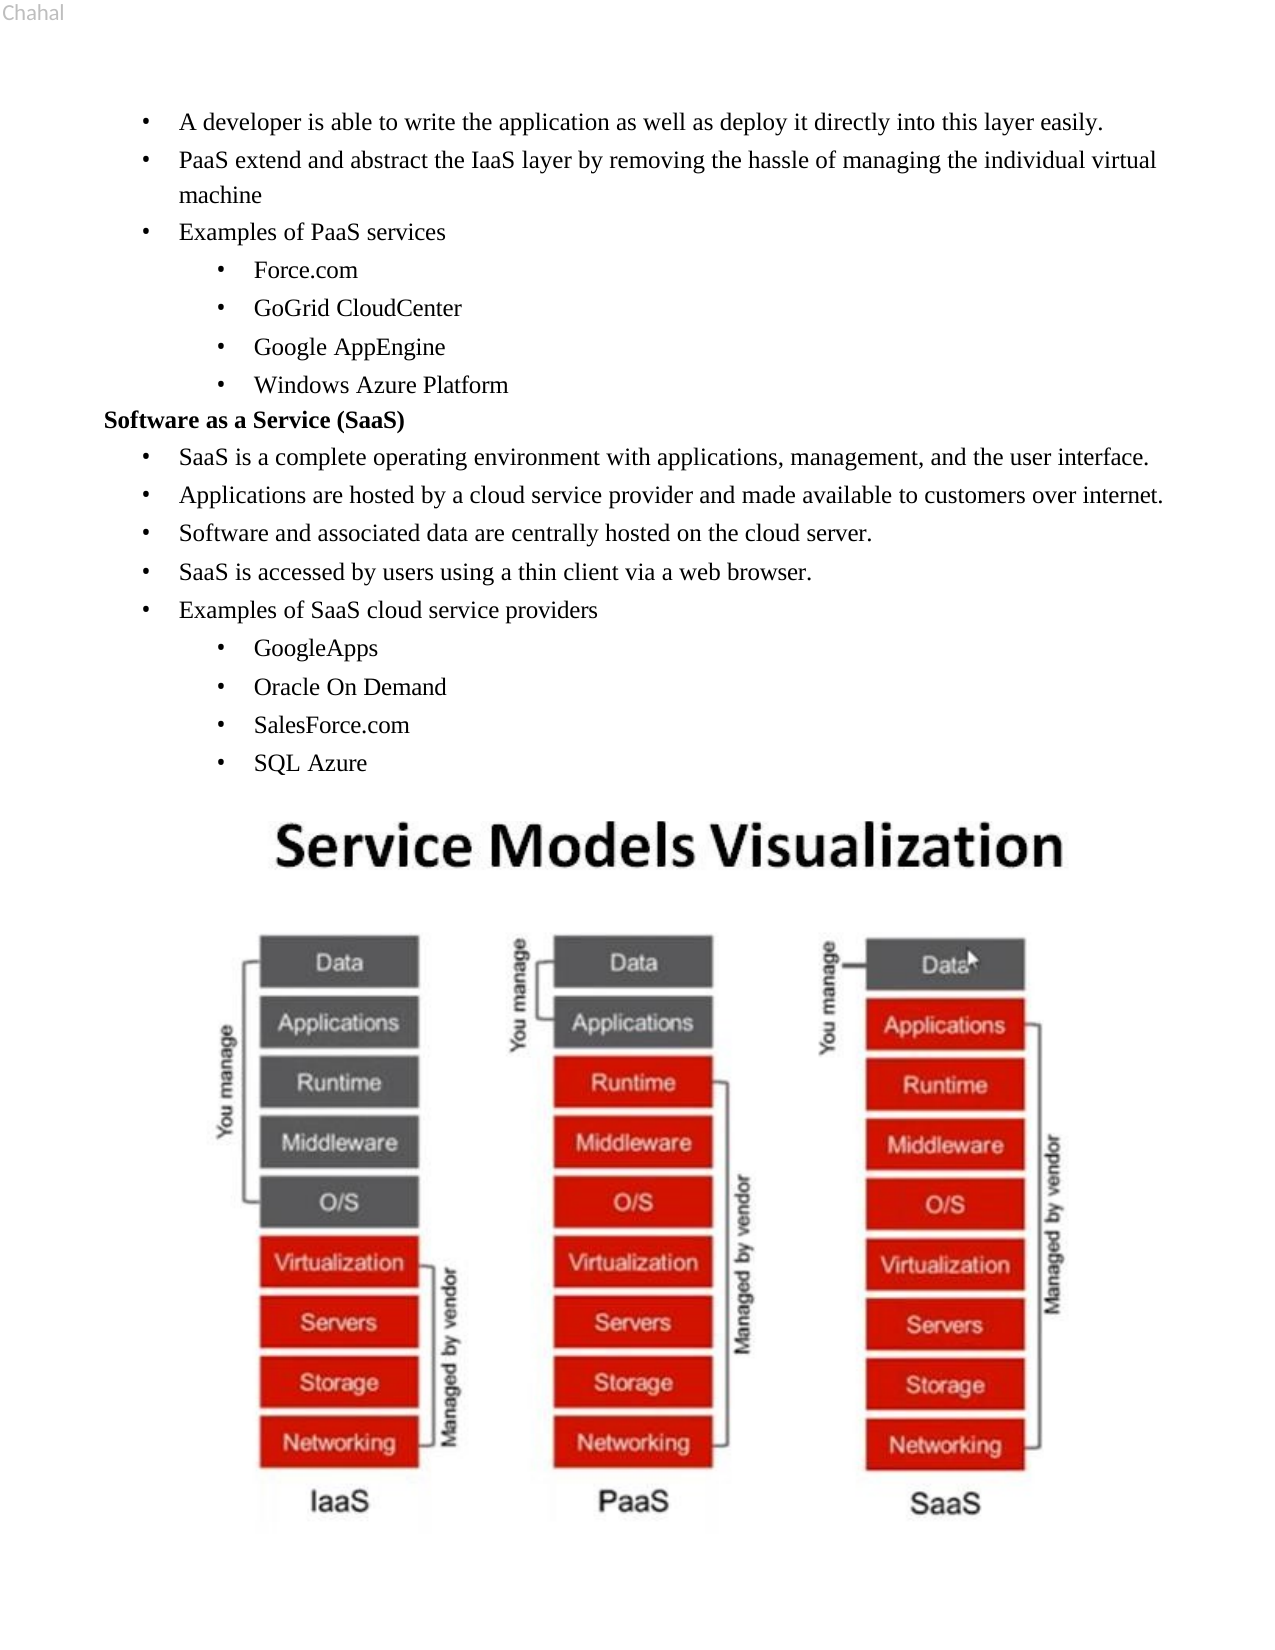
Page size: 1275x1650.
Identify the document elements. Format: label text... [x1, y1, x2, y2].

list PaaS extend and abstract the IaaS layer by removing the hassle of managing the individual virtual machine [141, 142, 1157, 209]
list Applications are hosted by a cloud service provider and made available to customers over internet. [141, 477, 1200, 511]
picture [206, 821, 1069, 1534]
subtitle Software as a Service (SaaS) [103, 405, 1200, 434]
list Windows Azure Platform [216, 367, 1200, 401]
list Software and associated data are centrally hosted on the cloud server. [141, 515, 1200, 549]
list GoGrid CloudCenter [216, 290, 1200, 324]
list A developer is able to write the application as well as deploy it directly into this layer easily. [141, 103, 1200, 138]
list SQL Azure [216, 745, 1200, 779]
list Force.com [216, 252, 1200, 286]
list Oracle On Demand [216, 668, 1200, 702]
list SalesForce.com [216, 707, 1200, 741]
list GoogleApps [216, 630, 1200, 664]
list Google AppEngine [216, 328, 1200, 362]
list Examples of PaaS services [141, 213, 1200, 247]
list SaaS is a complete operating environment with applications, management, and the user interface. [141, 438, 1200, 472]
list Examples of SaaS cloud service providers [141, 592, 1200, 626]
list SaaS is accessed by users using a thin client via a web browser. [141, 553, 1200, 587]
